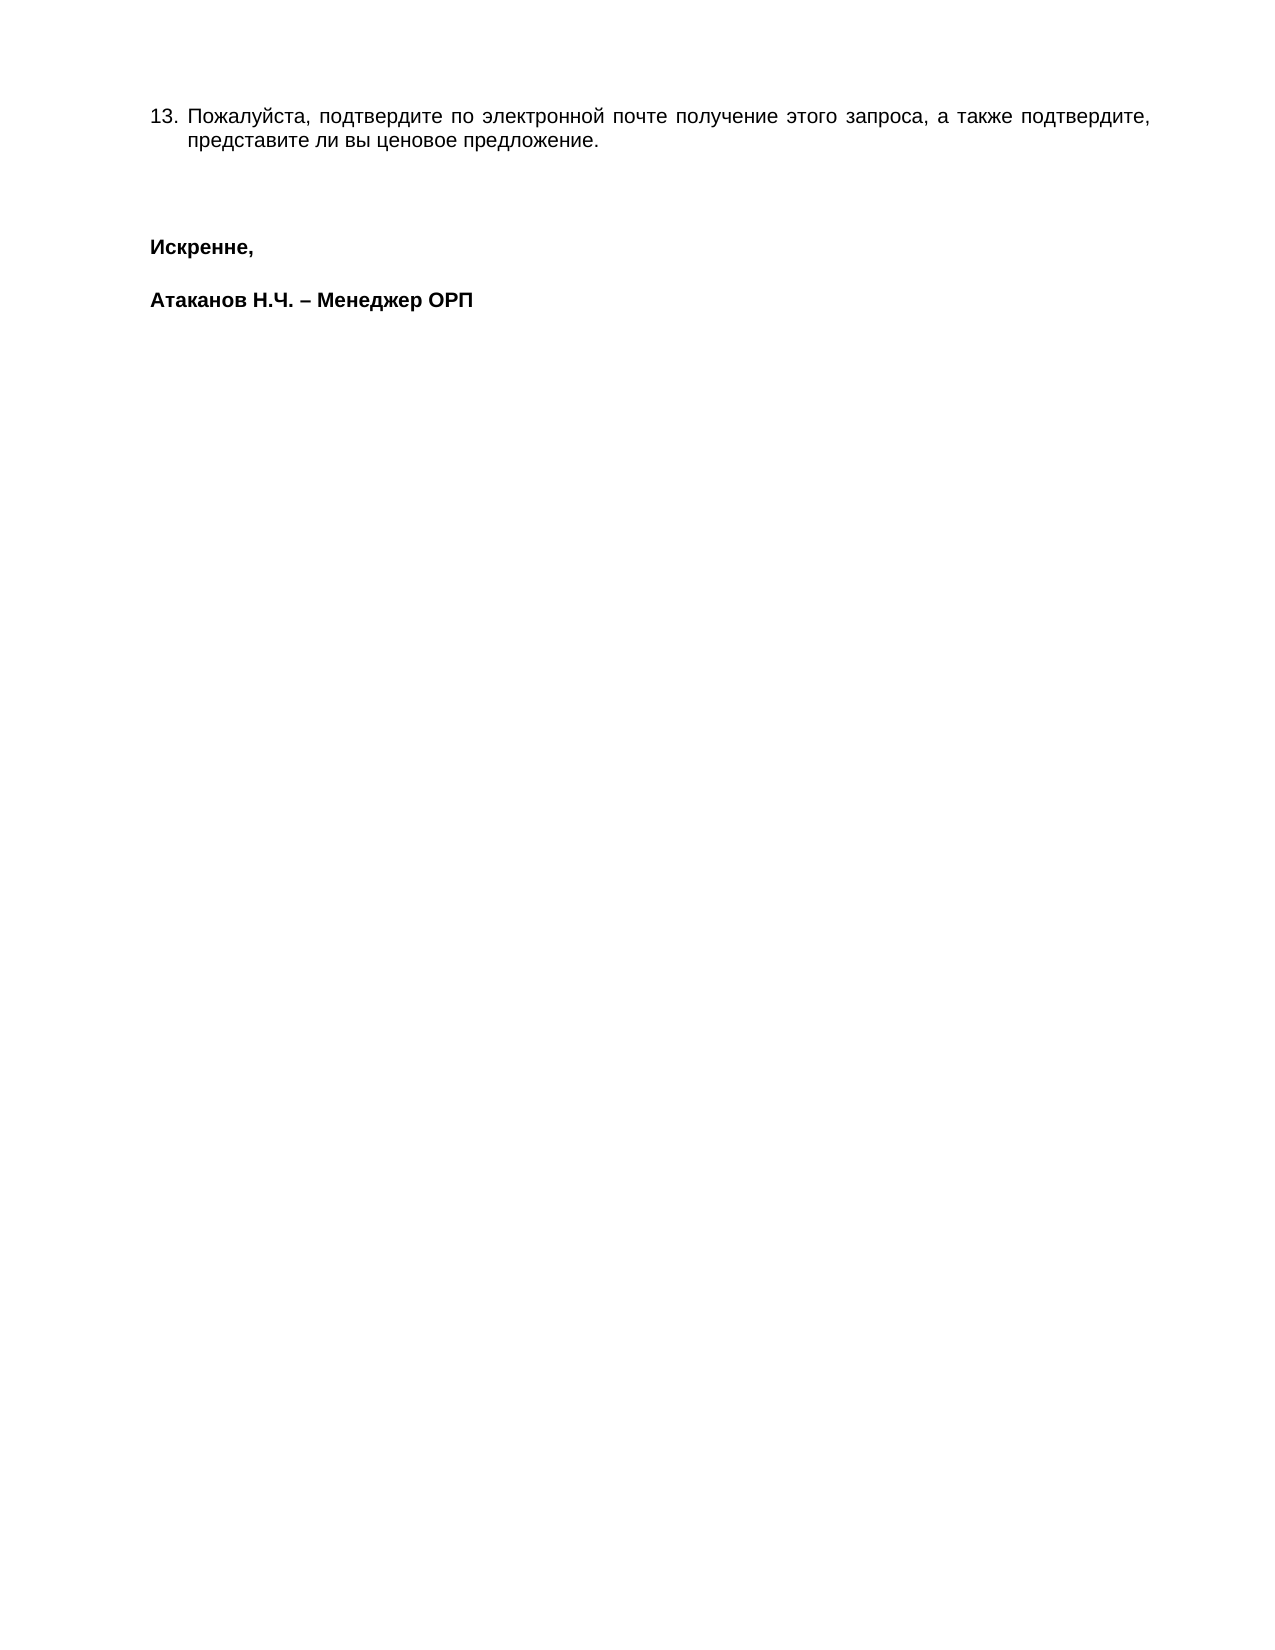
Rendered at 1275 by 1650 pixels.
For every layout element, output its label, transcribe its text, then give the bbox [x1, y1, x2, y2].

text Атаканов Н.Ч. – Менеджер ОРП [150, 288, 1152, 312]
list Пожалуйста, подтвердите по электронной почте получение этого запроса, а также подтвердите, представите ли вы ценовое предложение. [150, 103, 1152, 152]
text Искренне, [150, 235, 1152, 259]
